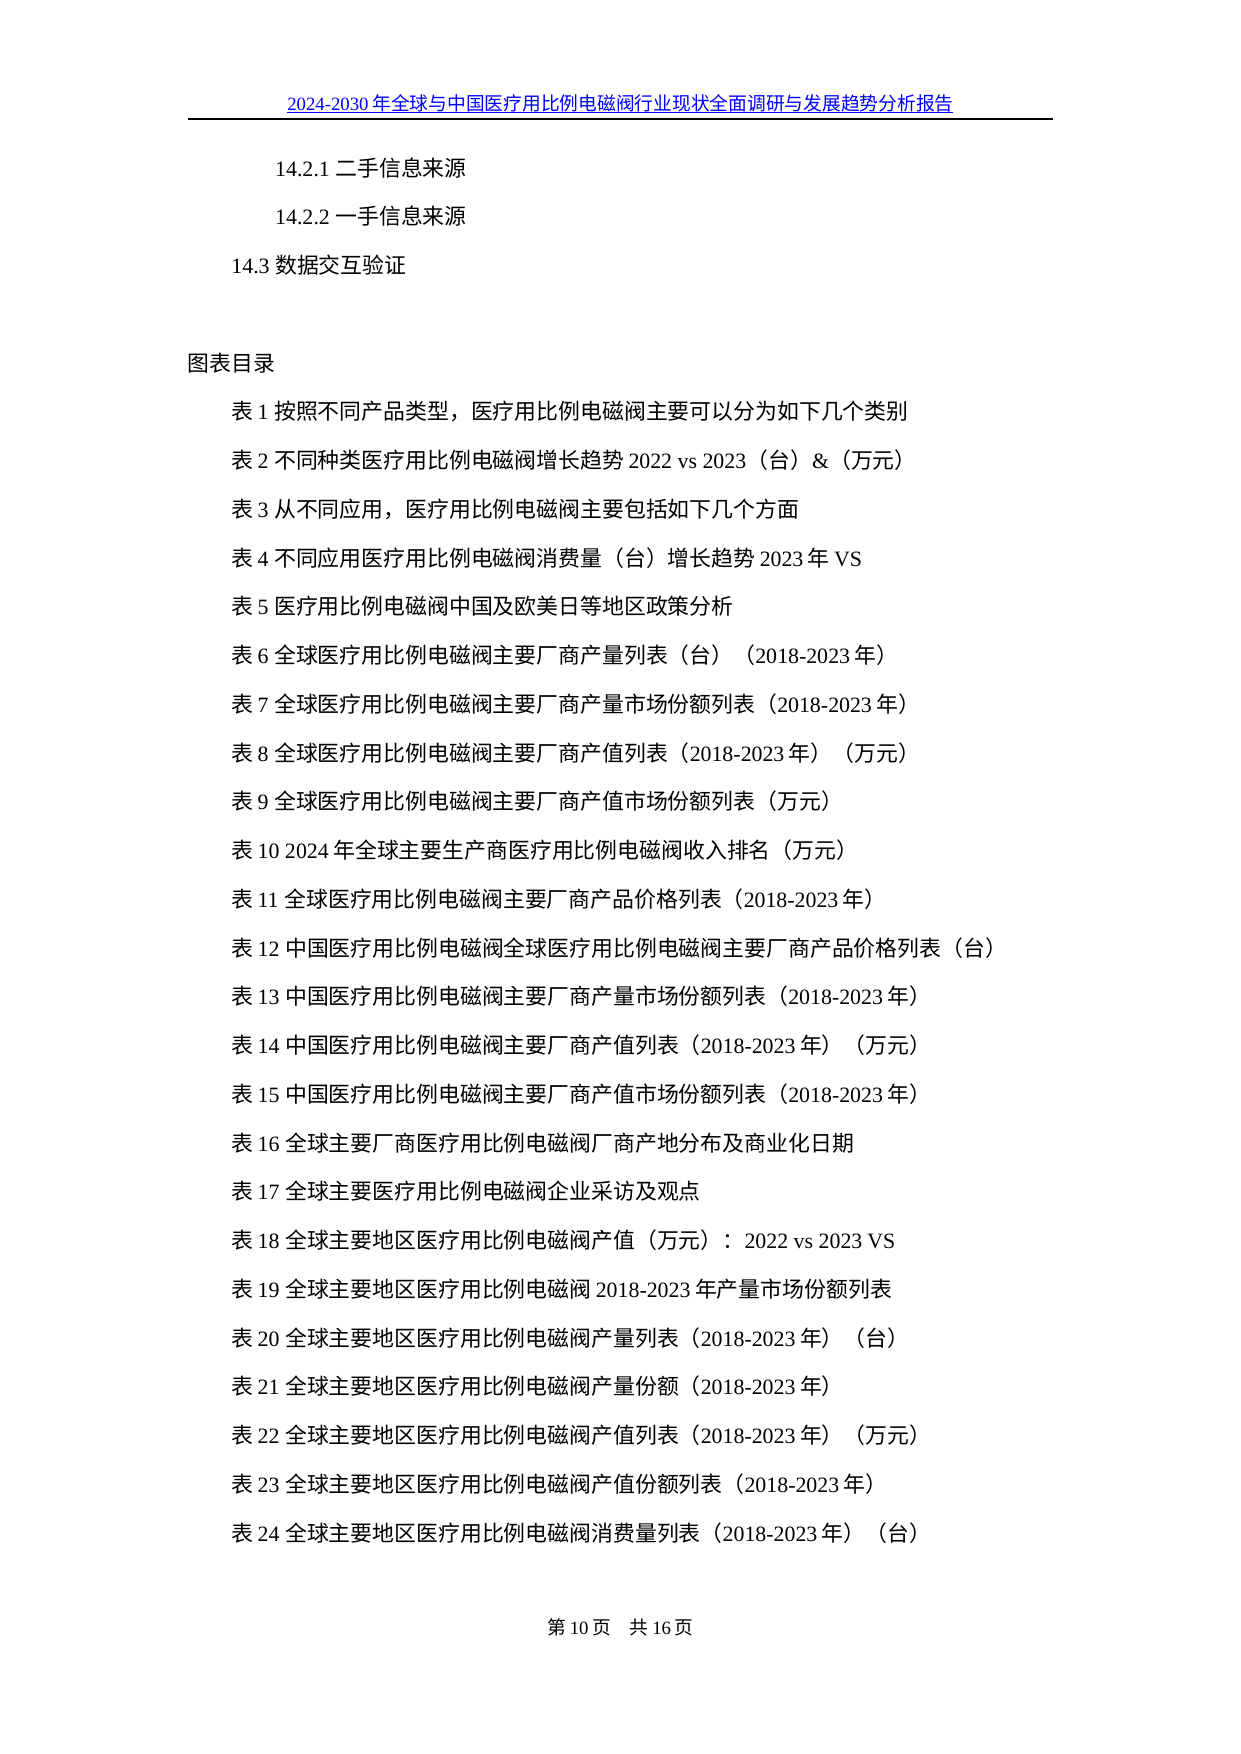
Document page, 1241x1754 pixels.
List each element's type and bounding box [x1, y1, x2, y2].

text [187, 150, 1053, 1548]
